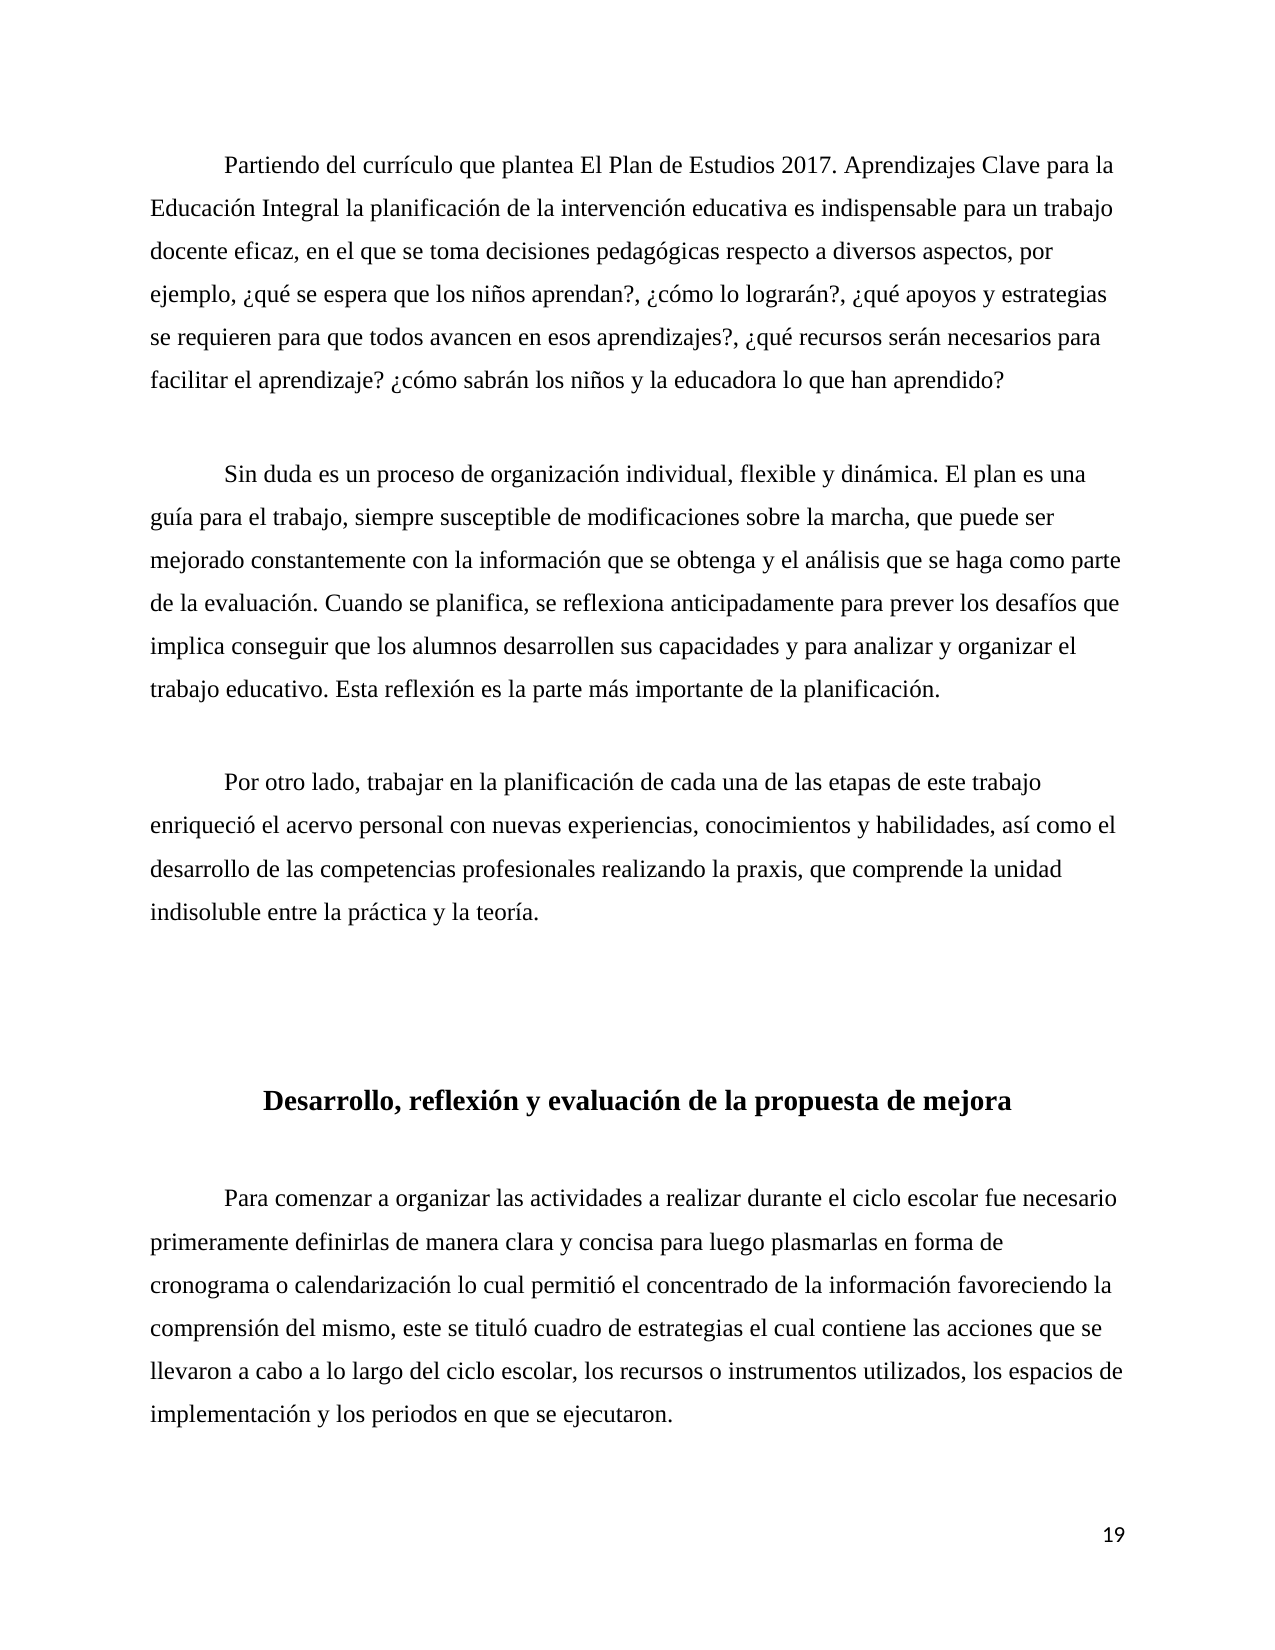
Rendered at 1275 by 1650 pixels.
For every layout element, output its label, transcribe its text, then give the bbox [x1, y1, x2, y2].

text Partiendo del currículo que plantea El Plan de Estudios 2017. Aprendizajes Clave para la Educación Integral la planificación de la intervención educativa es indispensable para un trabajo docente eficaz, en el que se toma decisiones pedagógicas respecto a diversos aspectos, por ejemplo, ¿qué se espera que los niños aprendan?, ¿cómo lo lograrán?, ¿qué apoyos y estrategias se requieren para que todos avancen en esos aprendizajes?, ¿qué recursos serán necesarios para facilitar el aprendizaje? ¿cómo sabrán los niños y la educadora lo que han aprendido? [150, 150, 1125, 394]
text Por otro lado, trabajar en la planificación de cada una de las etapas de este trabajo enriqueció el acervo personal con nuevas experiencias, conocimientos y habilidades, así como el desarrollo de las competencias profesionales realizando la praxis, que comprende la unidad indisoluble entre la práctica y la teoría. [150, 767, 1125, 926]
text Para comenzar a organizar las actividades a realizar durante el ciclo escolar fue necesario primeramente definirlas de manera clara y concisa para luego plasmarlas en forma de cronograma o calendarización lo cual permitió el concentrado de la información favoreciendo la comprensión del mismo, este se tituló cuadro de estrategias el cual contiene las acciones que se llevaron a cabo a lo largo del ciclo escolar, los recursos o instrumentos utilizados, los espacios de implementación y los periodos en que se ejecutaron. [150, 1183, 1125, 1428]
text Sin duda es un proceso de organización individual, flexible y dinámica. El plan es una guía para el trabajo, siempre susceptible de modificaciones sobre la marcha, que puede ser mejorado constantemente con la información que se obtenga y el análisis que se haga como parte de la evaluación. Cuando se planifica, se reflexiona anticipadamente para prever los desafíos que implica conseguir que los alumnos desarrollen sus capacidades y para analizar y organizar el trabajo educativo. Esta reflexión es la parte más importante de la planificación. [150, 459, 1125, 703]
subtitle Desarrollo, reflexión y evaluación de la propuesta de mejora [150, 1083, 1125, 1117]
